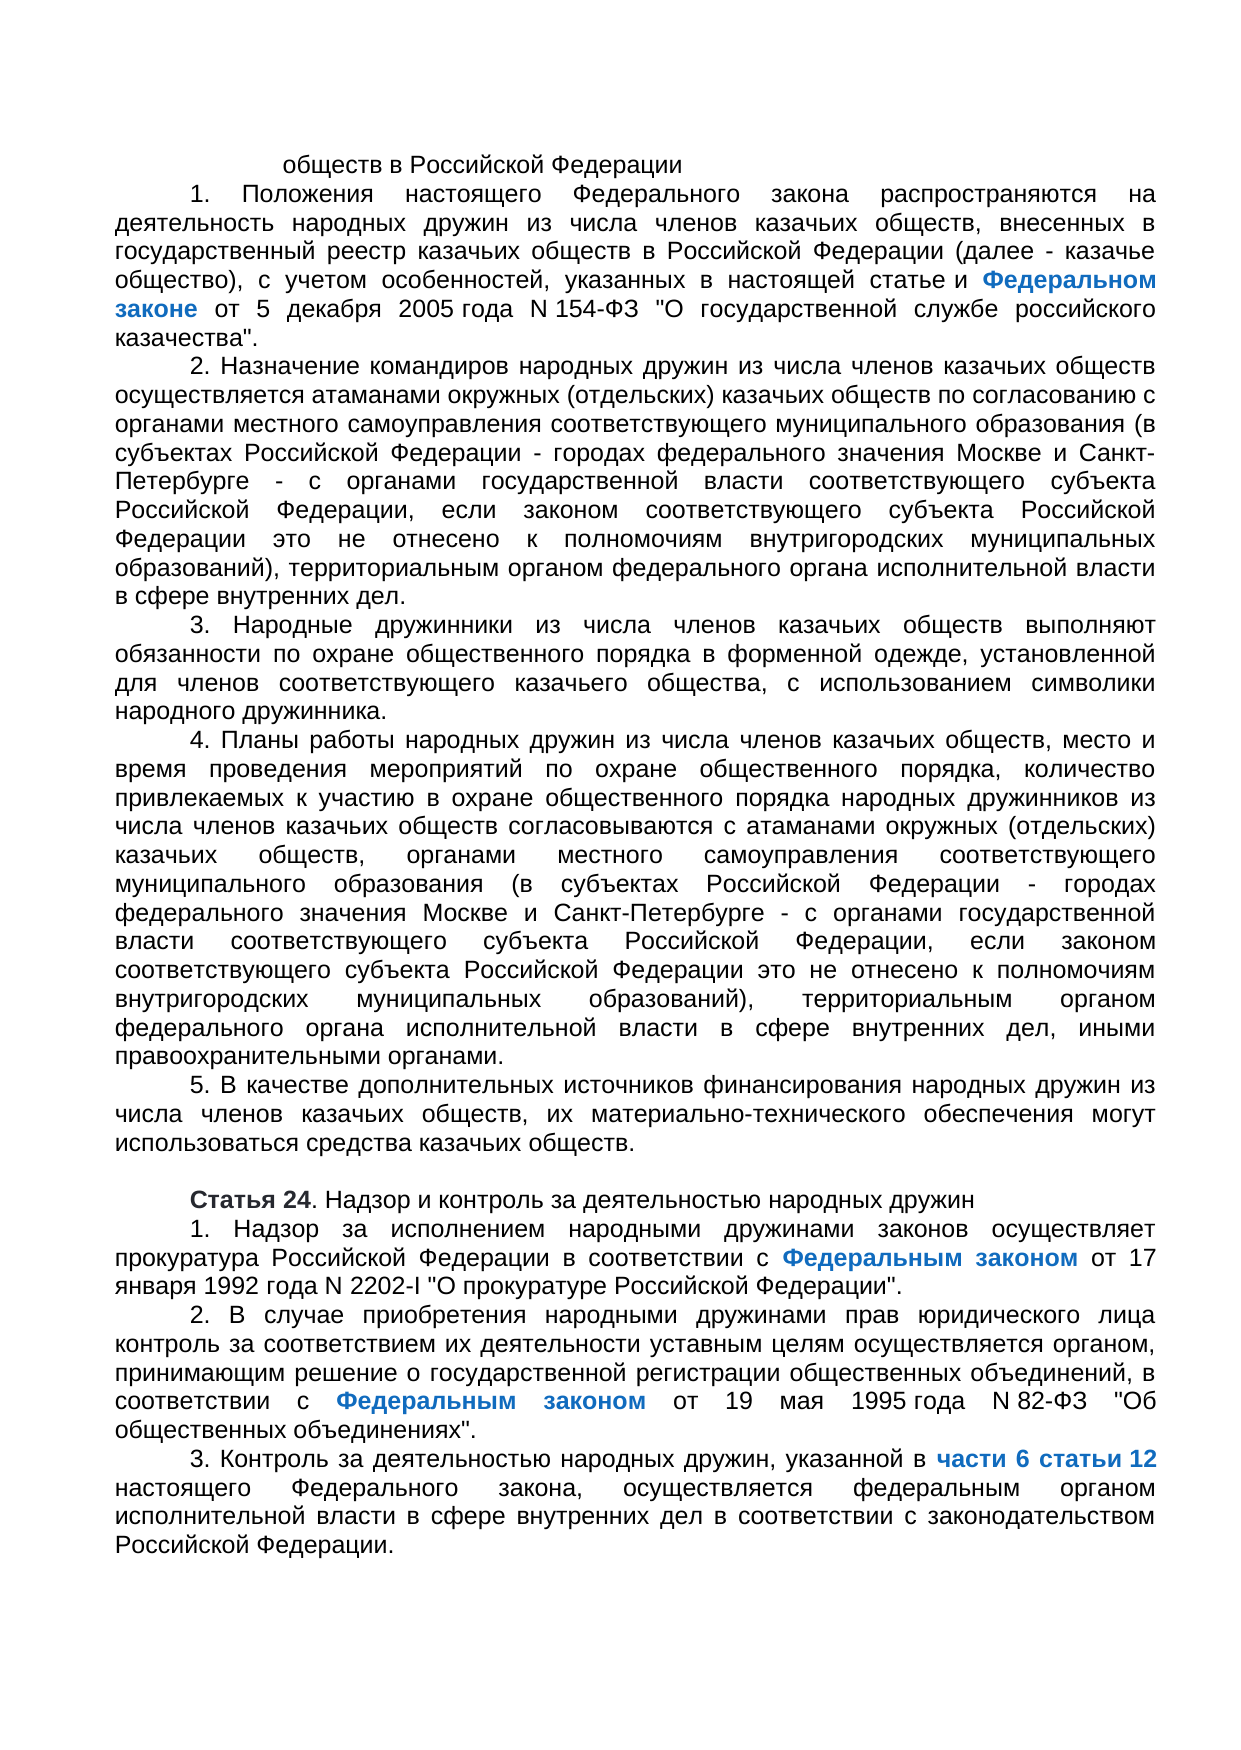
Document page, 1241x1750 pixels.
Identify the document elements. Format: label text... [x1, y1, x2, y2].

text 3. Контроль за деятельностью народных дружин, указанной в части 6 статьи 12 настоящего Федерального закона, осуществляется федеральным органом исполнительной власти в сфере внутренних дел в соответствии с законодательством Российской Федерации. [114, 1444, 1157, 1559]
text 2. Назначение командиров народных дружин из числа членов казачьих обществ осуществляется атаманами окружных (отдельских) казачьих обществ по согласованию с органами местного самоуправления соответствующего муниципального образования (в субъектах Российской Федерации - городах федерального значения Москве и Санкт-Петербурге - с органами государственной власти соответствующего субъекта Российской Федерации, если законом соответствующего субъекта Российской Федерации это не отнесено к полномочиям внутригородских муниципальных образований), территориальным органом федерального органа исполнительной власти в сфере внутренних дел. [114, 351, 1157, 610]
text 2. В случае приобретения народными дружинами прав юридического лица контроль за соответствием их деятельности уставным целям осуществляется органом, принимающим решение о государственной регистрации общественных объединений, в соответствии с Федеральным законом от 19 мая 1995 года N 82-ФЗ "Об общественных объединениях". [114, 1300, 1157, 1444]
text 1. Надзор за исполнением народными дружинами законов осуществляет прокуратура Российской Федерации в соответствии с Федеральным законом от 17 января 1992 года N 2202-I "О прокуратуре Российской Федерации". [114, 1214, 1157, 1300]
text 3. Народные дружинники из числа членов казачьих обществ выполняют обязанности по охране общественного порядка в форменной одежде, установленной для членов соответствующего казачьего общества, с использованием символики народного дружинника. [114, 610, 1157, 725]
text Статья 24. Надзор и контроль за деятельностью народных дружин [189, 1185, 1157, 1214]
text 5. В качестве дополнительных источников финансирования народных дружин из числа членов казачьих обществ, их материально-технического обеспечения могут использоваться средства казачьих обществ. [114, 1070, 1157, 1156]
text 4. Планы работы народных дружин из числа членов казачьих обществ, место и время проведения мероприятий по охране общественного порядка, количество привлекаемых к участию в охране общественного порядка народных дружинников из числа членов казачьих обществ согласовываются с атаманами окружных (отдельских) казачьих обществ, органами местного самоуправления соответствующего муниципального образования (в субъектах Российской Федерации - городах федерального значения Москве и Санкт-Петербурге - с органами государственной власти соответствующего субъекта Российской Федерации, если законом соответствующего субъекта Российской Федерации это не отнесено к полномочиям внутригородских муниципальных образований), территориальным органом федерального органа исполнительной власти в сфере внутренних дел, иными правоохранительными органами. [114, 725, 1157, 1070]
text 1. Положения настоящего Федерального закона распространяются на деятельность народных дружин из числа членов казачьих обществ, внесенных в государственный реестр казачьих обществ в Российской Федерации (далее - казачье общество), с учетом особенностей, указанных в настоящей статье и Федеральном законе от 5 декабря 2005 года N 154-ФЗ "О государственной службе российского казачества". [114, 179, 1157, 351]
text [189, 150, 1157, 179]
